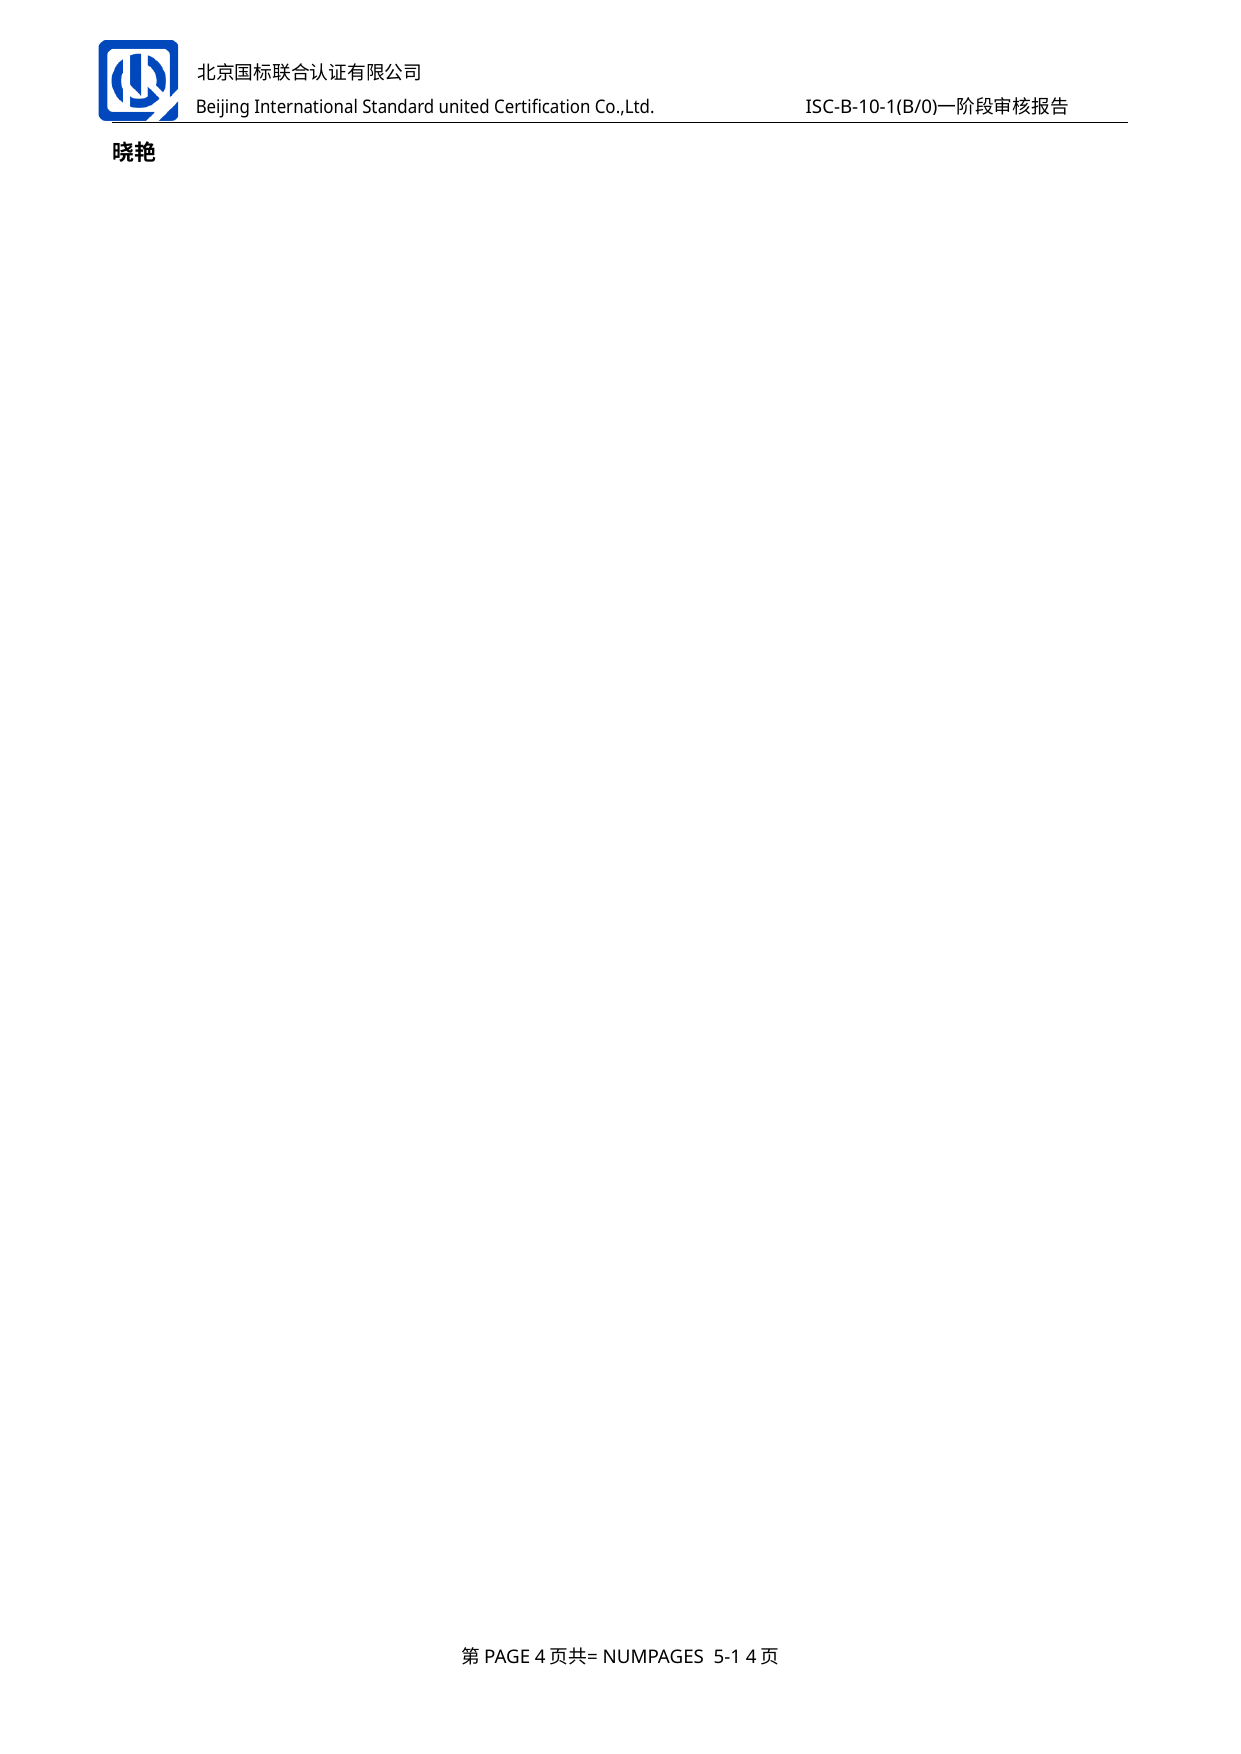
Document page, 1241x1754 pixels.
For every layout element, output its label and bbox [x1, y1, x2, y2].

picture [98, 40, 179, 121]
text [112, 135, 1128, 167]
